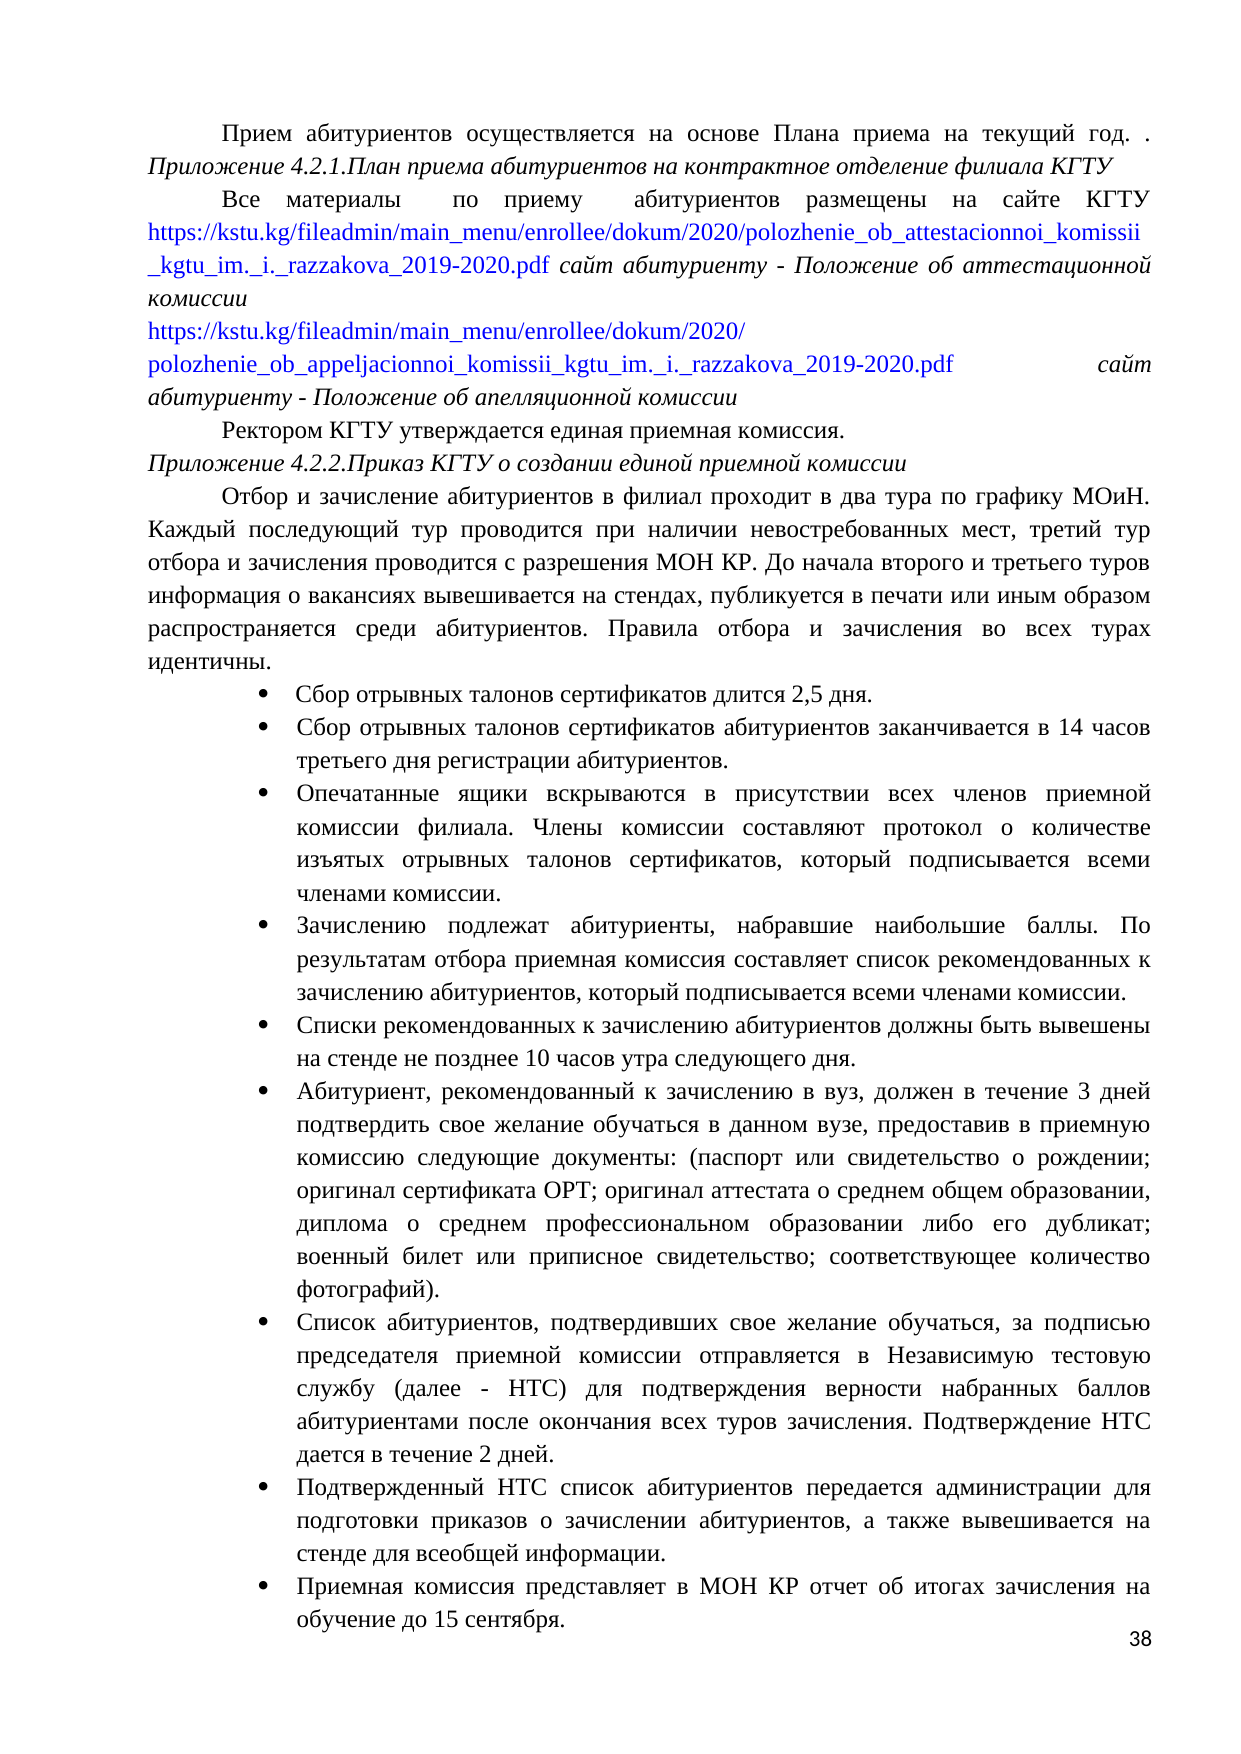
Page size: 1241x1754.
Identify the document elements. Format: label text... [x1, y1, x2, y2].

list Списки рекомендованных к зачислению абитуриентов должны быть вывешены на стенде не позднее 10 часов утра следующего дня. [259, 1010, 1152, 1071]
text Все материалы по приему абитуриентов размещены на сайте КГТУ https://kstu.kg/fileadmin/main_menu/enrollee/dokum/2020/polozhenie_ob_attestacionnoi_komissii_kgtu_im._i._razzakova_2019-2020.pdf сайт абитуриенту - Положение об аттестационной комиссии [148, 184, 1152, 312]
list Список абитуриентов, подтвердивших свое желание обучаться, за подписью председателя приемной комиссии отправляется в Независимую тестовую службу (далее - НТС) для подтверждения верности набранных баллов абитуриентами после окончания всех туров зачисления. Подтверждение НТС дается в течение 2 дней. [259, 1307, 1152, 1468]
text Ректором КГТУ утверждается единая приемная комиссия. [148, 415, 1152, 444]
list Абитуриент, рекомендованный к зачислению в вуз, должен в течение 3 дней подтвердить свое желание обучаться в данном вузе, предоставив в приемную комиссию следующие документы: (паспорт или свидетельство о рождении; оригинал сертификата ОРТ; оригинал аттестата о среднем общем образовании, диплома о среднем профессиональном образовании либо его дубликат; военный билет или приписное свидетельство; соответствующее количество фотографий). [259, 1076, 1152, 1303]
text Прием абитуриентов осуществляется на основе Плана приема на текущий год. . Приложение 4.2.1.План приема абитуриентов на контрактное отделение филиала КГТУ [148, 118, 1152, 180]
text https://kstu.kg/fileadmin/main_menu/enrollee/dokum/2020/polozhenie_ob_appeljacionnoi_komissii_kgtu_im._i._razzakova_2019-2020.pdf сайт абитуриенту - Положение об апелляционной комиссии [148, 316, 1152, 411]
list Приемная комиссия представляет в МОН КР отчет об итогах зачисления на обучение до 15 сентября. [259, 1571, 1152, 1633]
list Зачислению подлежат абитуриенты, набравшие наибольшие баллы. По результатам отбора приемная комиссия составляет список рекомендованных к зачислению абитуриентов, который подписывается всеми членами комиссии. [259, 911, 1152, 1005]
list Сбор отрывных талонов сертификатов абитуриентов заканчивается в 14 часов третьего дня регистрации абитуриентов. [259, 712, 1152, 774]
text Приложение 4.2.2.Приказ КГТУ о создании единой приемной комиссии [148, 448, 1152, 477]
list Опечатанные ящики вскрываются в присутствии всех членов приемной комиссии филиала. Члены комиссии составляют протокол о количестве изъятых отрывных талонов сертификатов, который подписывается всеми членами комиссии. [259, 778, 1152, 906]
text Отбор и зачисление абитуриентов в филиал проходит в два тура по графику МОиН. Каждый последующий тур проводится при наличии невостребованных мест, третий тур отбора и зачисления проводится с разрешения МОН КР. До начала второго и третьего туров информация о вакансиях вывешивается на стендах, публикуется в печати или иным образом распространяется среди абитуриентов. Правила отбора и зачисления во всех турах идентичны. [148, 481, 1152, 675]
list Подтвержденный НТС список абитуриентов передается администрации для подготовки приказов о зачислении абитуриентов, а также вывешивается на стенде для всеобщей информации. [259, 1472, 1152, 1567]
list Сбор отрывных талонов сертификатов длится 2,5 дня. [177, 679, 1152, 708]
